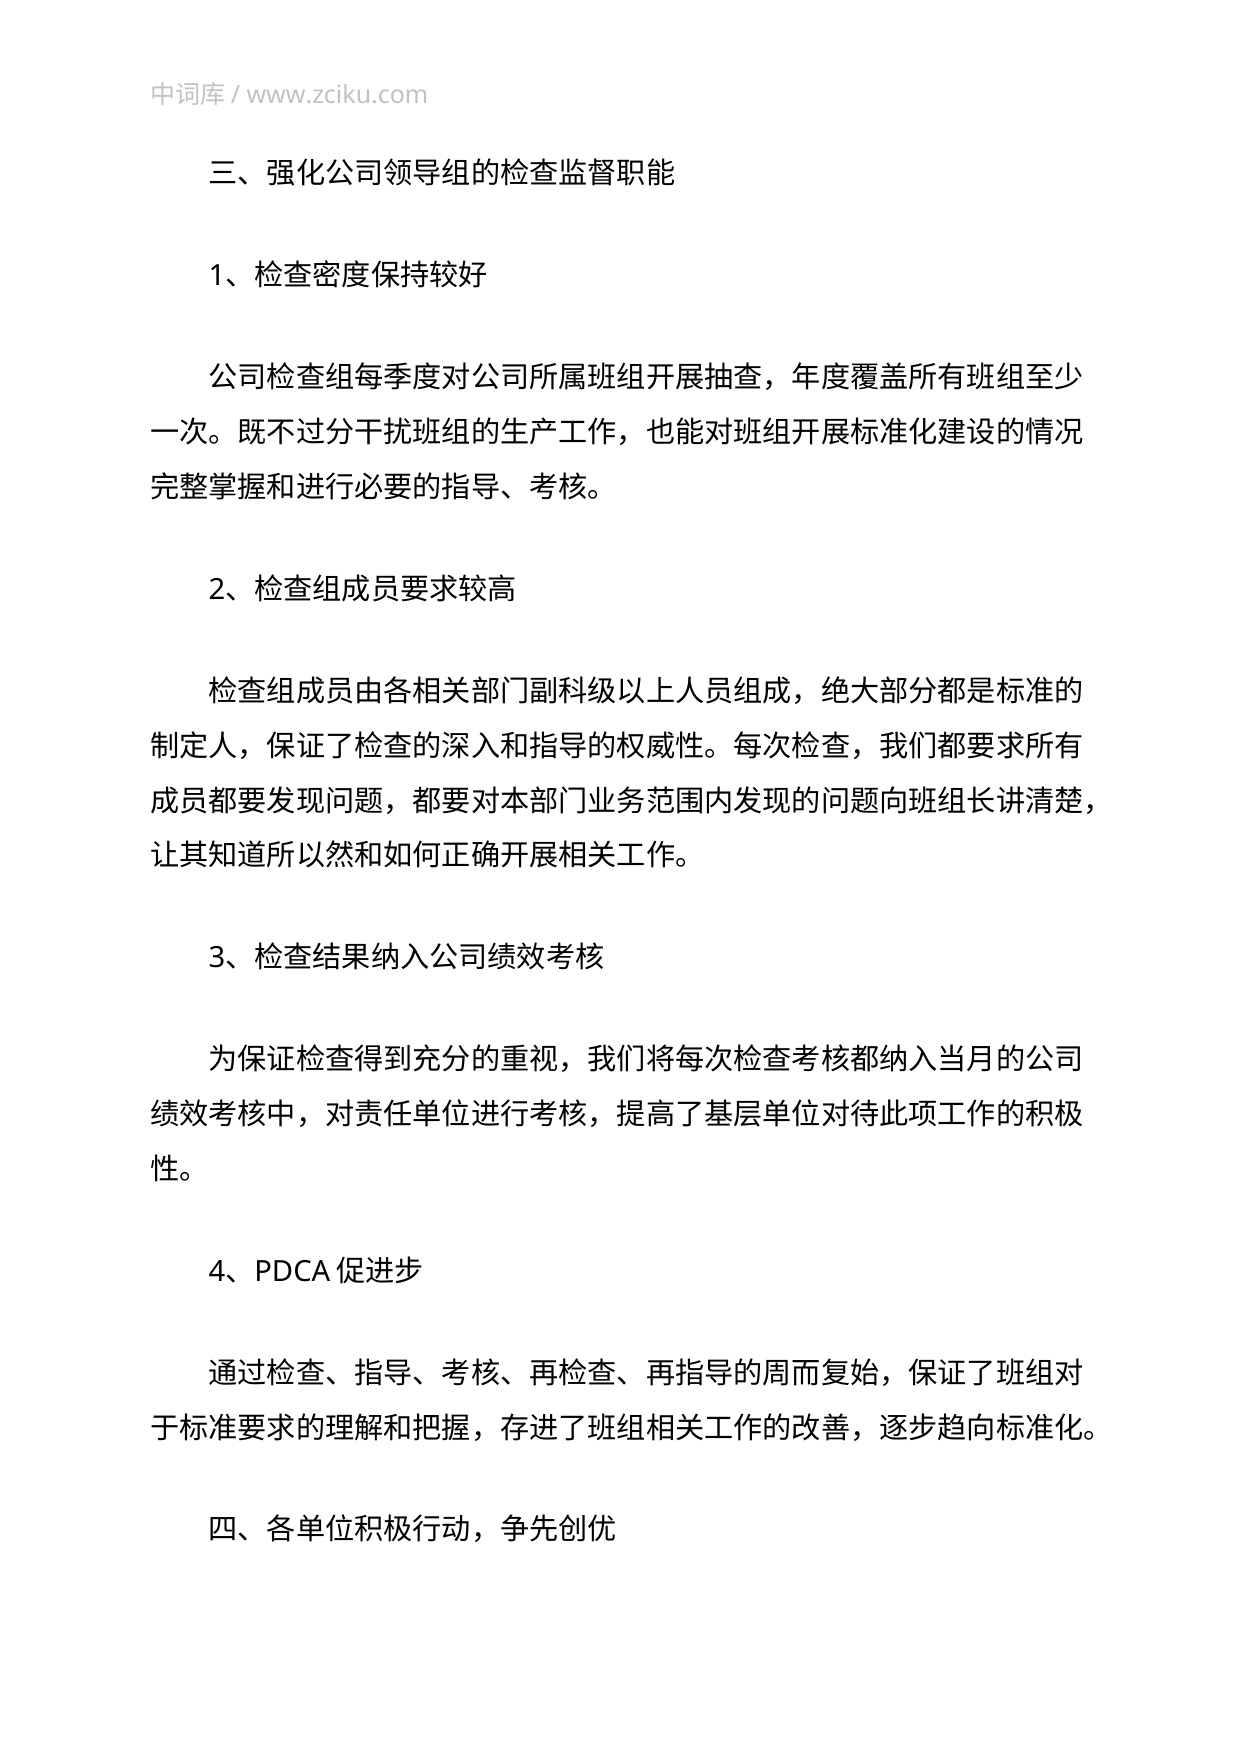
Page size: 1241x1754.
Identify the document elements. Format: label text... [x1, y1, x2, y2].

text 1、检查密度保持较好 [150, 252, 1090, 294]
text 三、强化公司领导组的检查监督职能 [150, 150, 1090, 192]
text 3、检查结果纳入公司绩效考核 [150, 934, 1090, 976]
text 四、各单位积极行动，争先创优 [150, 1506, 1090, 1548]
text 公司检查组每季度对公司所属班组开展抽查，年度覆盖所有班组至少一次。既不过分干扰班组的生产工作，也能对班组开展标准化建设的情况完整掌握和进行必要的指导、考核。 [150, 354, 1090, 506]
text 检查组成员由各相关部门副科级以上人员组成，绝大部分都是标准的制定人，保证了检查的深入和指导的权威性。每次检查，我们都要求所有成员都要发现问题，都要对本部门业务范围内发现的问题向班组长讲清楚，让其知道所以然和如何正确开展相关工作。 [150, 667, 1090, 874]
text 4、PDCA促进步 [150, 1247, 1090, 1290]
text 为保证检查得到充分的重视，我们将每次检查考核都纳入当月的公司绩效考核中，对责任单位进行考核，提高了基层单位对待此项工作的积极性。 [150, 1036, 1090, 1188]
text 通过检查、指导、考核、再检查、再指导的周而复始，保证了班组对于标准要求的理解和把握，存进了班组相关工作的改善，逐步趋向标准化。 [150, 1349, 1090, 1446]
text 2、检查组成员要求较高 [150, 565, 1090, 608]
